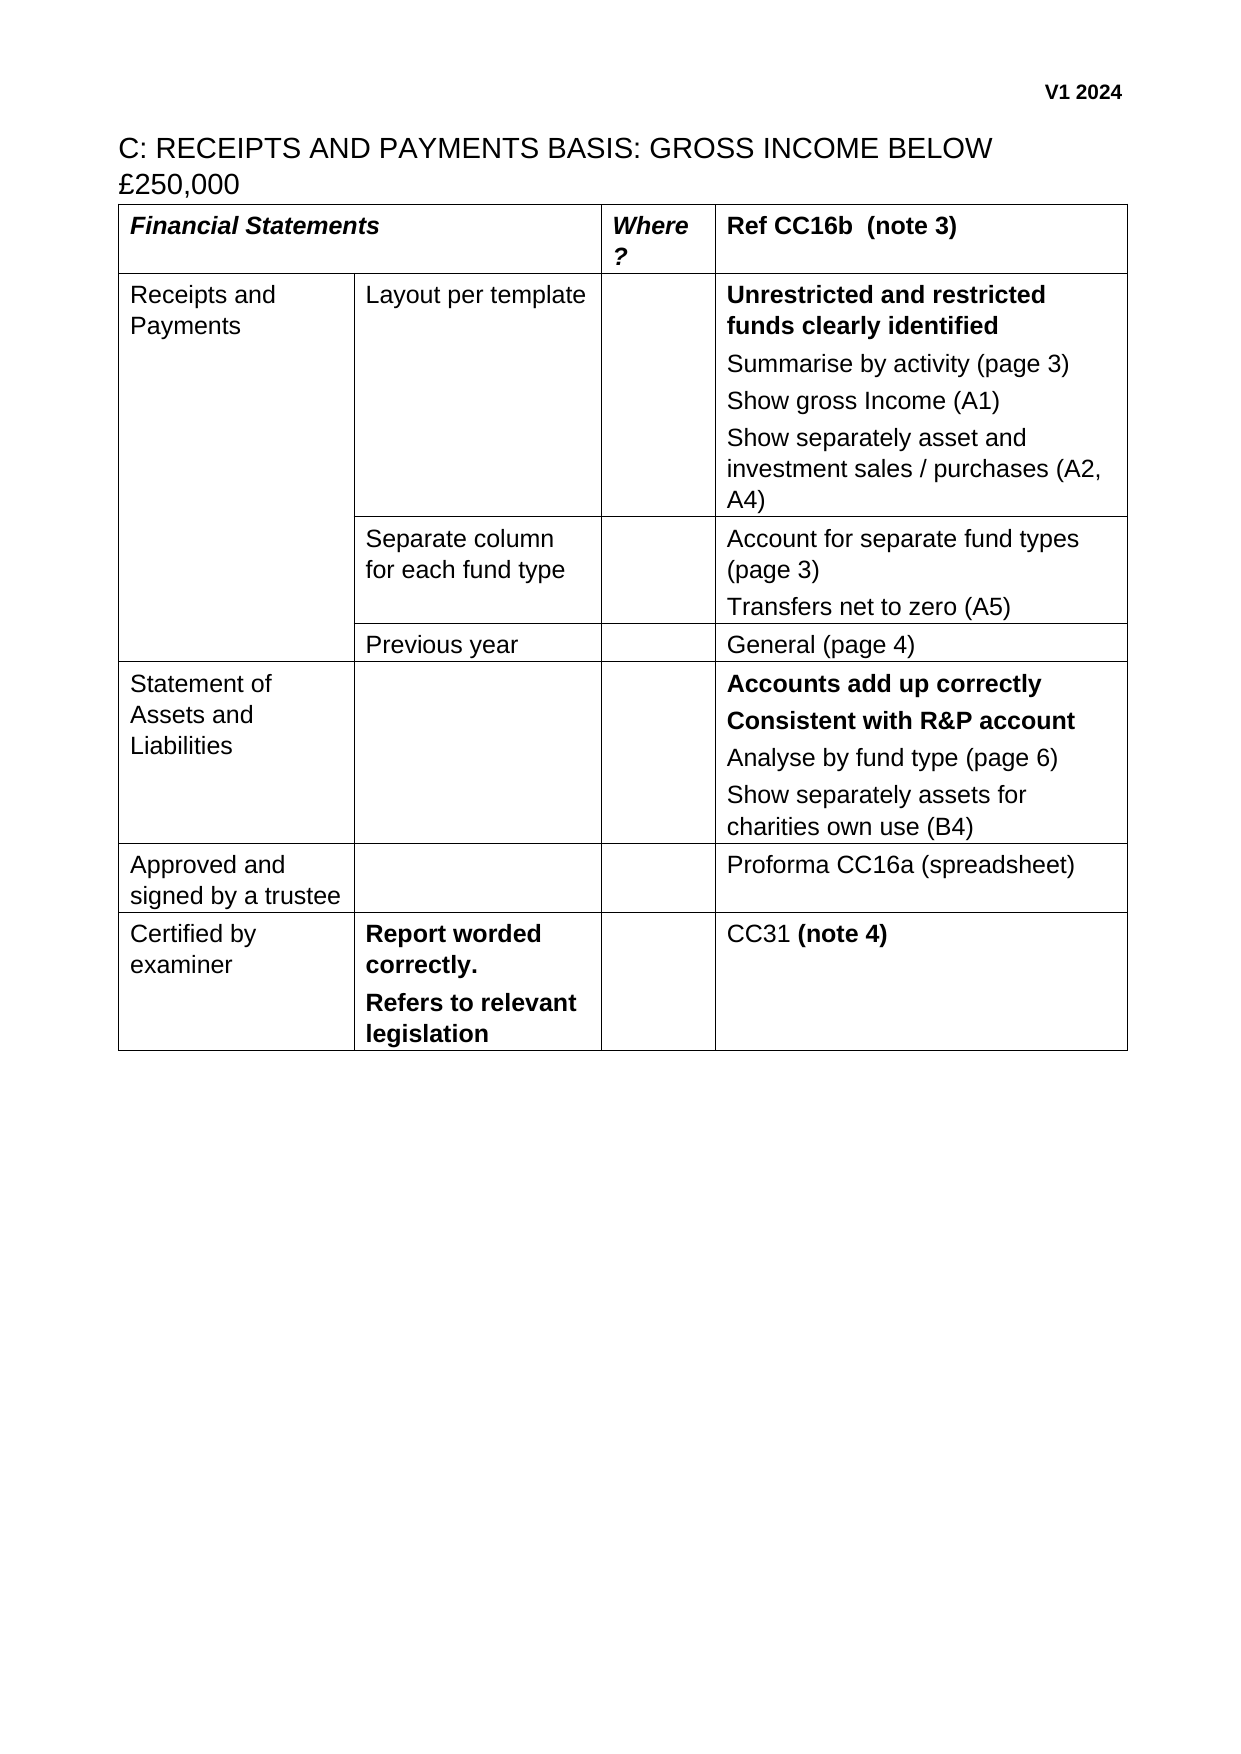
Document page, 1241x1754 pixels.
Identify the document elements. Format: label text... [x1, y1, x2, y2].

table_cell General (page 4) [716, 624, 1127, 661]
subtitle C: RECEIPTS AND PAYMENTS BASIS: GROSS INCOME BELOW £250,000 [118, 131, 1122, 201]
table_cell Statement of Assets and Liabilities [119, 662, 354, 842]
table_cell Previous year [355, 624, 601, 661]
table_header Financial Statements [119, 205, 601, 273]
table_cell Report worded correctly. Refers to relevant legislation [355, 913, 601, 1049]
table_cell Certified by examiner [119, 913, 354, 1049]
table_cell [602, 844, 715, 912]
table_cell Proforma CC16a (spreadsheet) [716, 844, 1127, 912]
table_cell Unrestricted and restricted funds clearly identified Summarise by activity (page 3) Show gross Income (A1) Show separately asset and investment sales / purchases (A2, A4) [716, 274, 1127, 516]
table_cell CC31 (note 4) [716, 913, 1127, 1049]
table_cell [602, 913, 715, 1049]
table_cell [602, 624, 715, 661]
table_cell Layout per template [355, 274, 601, 516]
table_cell Accounts add up correctly Consistent with R&P account Analyse by fund type (page 6) Show separately assets for charities own use (B4) [716, 662, 1127, 842]
table_header Ref CC16b (note 3) [716, 205, 1127, 273]
table_header Where? [602, 205, 715, 273]
table_cell [355, 844, 601, 912]
table_cell [355, 662, 601, 842]
table_cell Approved and signed by a trustee [119, 844, 354, 912]
table_cell [602, 662, 715, 842]
table_cell Account for separate fund types (page 3) Transfers net to zero (A5) [716, 517, 1127, 623]
table_cell [602, 517, 715, 623]
table_cell [602, 274, 715, 516]
table_cell Separate column for each fund type [355, 517, 601, 623]
table_cell Receipts and Payments [119, 274, 354, 661]
